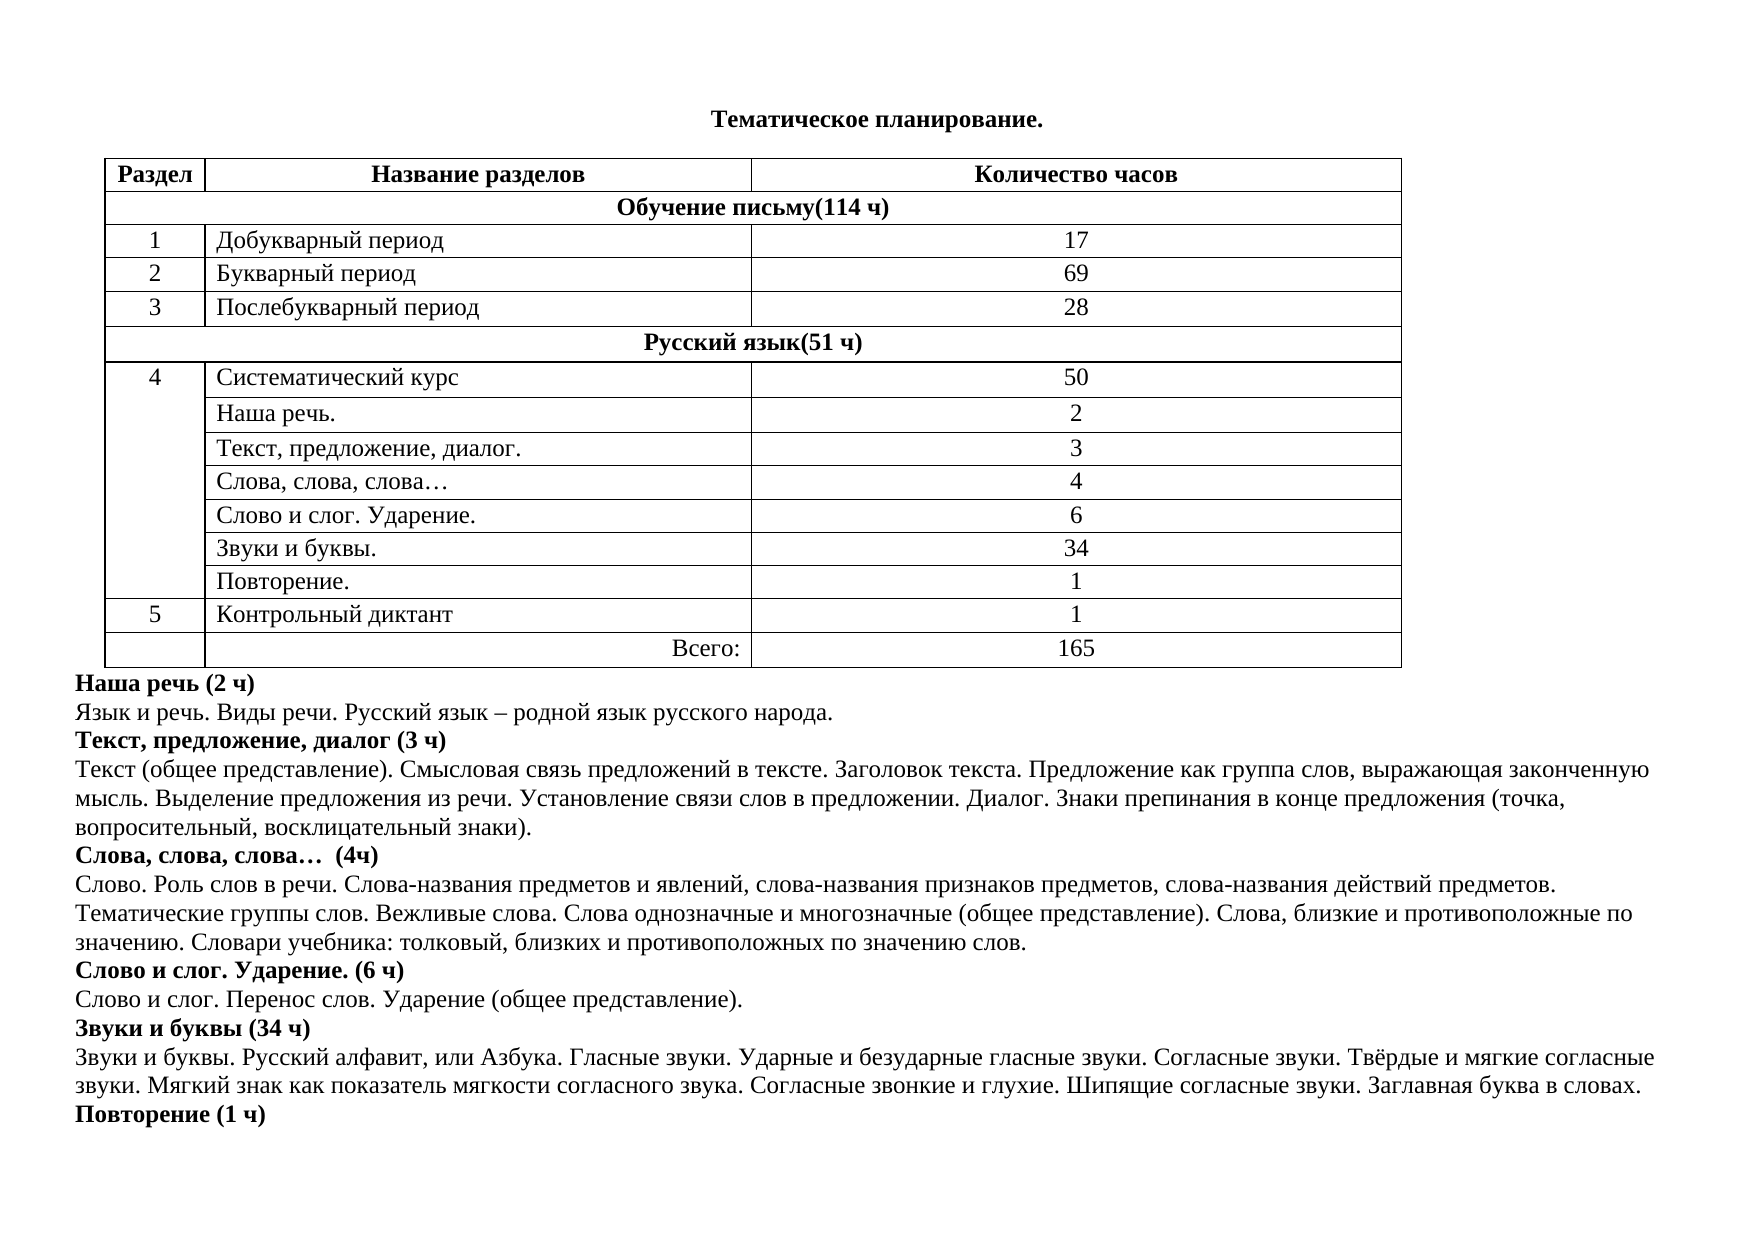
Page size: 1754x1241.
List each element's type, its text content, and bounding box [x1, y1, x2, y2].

table_cell Звуки и буквы. [206, 533, 751, 565]
text Слово и слог. Ударение. (6 ч) [75, 956, 1679, 984]
table_cell 4 [106, 363, 204, 598]
text Язык и речь. Виды речи. Русский язык – родной язык русского народа. [75, 697, 1679, 726]
table_cell 3 [752, 433, 1401, 465]
table_header Количество часов [752, 159, 1401, 191]
table_cell 3 [106, 292, 204, 326]
table_cell 2 [106, 258, 204, 291]
table_cell Контрольный диктант [206, 599, 751, 632]
table_cell 2 [752, 398, 1401, 432]
text Слово и слог. Перенос слов. Ударение (общее представление). [75, 984, 1679, 1013]
table_cell 5 [106, 599, 204, 632]
table_cell Текст, предложение, диалог. [206, 433, 751, 465]
table_cell Букварный период [206, 258, 751, 291]
text Звуки и буквы (34 ч) [75, 1013, 1679, 1042]
table_cell Систематический курс [206, 363, 751, 397]
table_cell Обучение письму(114 ч) [106, 192, 1401, 224]
table_header Раздел [106, 159, 204, 191]
text Повторение (1 ч) [75, 1099, 1679, 1128]
table_cell 165 [752, 633, 1401, 667]
table_cell 6 [752, 500, 1401, 532]
text Текст (общее представление). Смысловая связь предложений в тексте. Заголовок текста. Предложение как группа слов, выражающая законченную мысль. Выделение предложения из речи. Установление связи слов в предложении. Диалог. Знаки препинания в конце предложения (точка, вопросительный, восклицательный знаки). [75, 754, 1679, 841]
text Тематическое планирование. [75, 104, 1679, 132]
text Наша речь (2 ч) [75, 668, 1679, 697]
table_cell 1 [106, 225, 204, 257]
table_cell Повторение. [206, 566, 751, 598]
table_header Название разделов [206, 159, 751, 191]
table_cell Слова, слова, слова… [206, 466, 751, 499]
table_cell Всего: [206, 633, 751, 667]
text Слова, слова, слова… (4ч) [75, 841, 1679, 869]
table_cell Наша речь. [206, 398, 751, 432]
table_cell [106, 633, 204, 667]
table_cell 1 [752, 599, 1401, 632]
table_cell 1 [752, 566, 1401, 598]
table_cell 4 [752, 466, 1401, 499]
text Текст, предложение, диалог (3 ч) [75, 726, 1679, 754]
table_cell Слово и слог. Ударение. [206, 500, 751, 532]
table_cell 50 [752, 363, 1401, 397]
table_cell Послебукварный период [206, 292, 751, 326]
table_cell 28 [752, 292, 1401, 326]
text Слово. Роль слов в речи. Слова-названия предметов и явлений, слова-названия признаков предметов, слова-названия действий предметов. Тематические группы слов. Вежливые слова. Слова однозначные и многозначные (общее представление). Слова, близкие и противоположные по значению. Словари учебника: толковый, близких и противоположных по значению слов. [75, 869, 1679, 956]
table_cell 69 [752, 258, 1401, 291]
table_cell Добукварный период [206, 225, 751, 257]
table_cell 34 [752, 533, 1401, 565]
text Звуки и буквы. Русский алфавит, или Азбука. Гласные звуки. Ударные и безударные гласные звуки. Согласные звуки. Твёрдые и мягкие согласные звуки. Мягкий знак как показатель мягкости согласного звука. Согласные звонкие и глухие. Шипящие согласные звуки. Заглавная буква в словах. [75, 1042, 1679, 1099]
table_cell 17 [752, 225, 1401, 257]
table_cell Русский язык(51 ч) [106, 327, 1401, 361]
